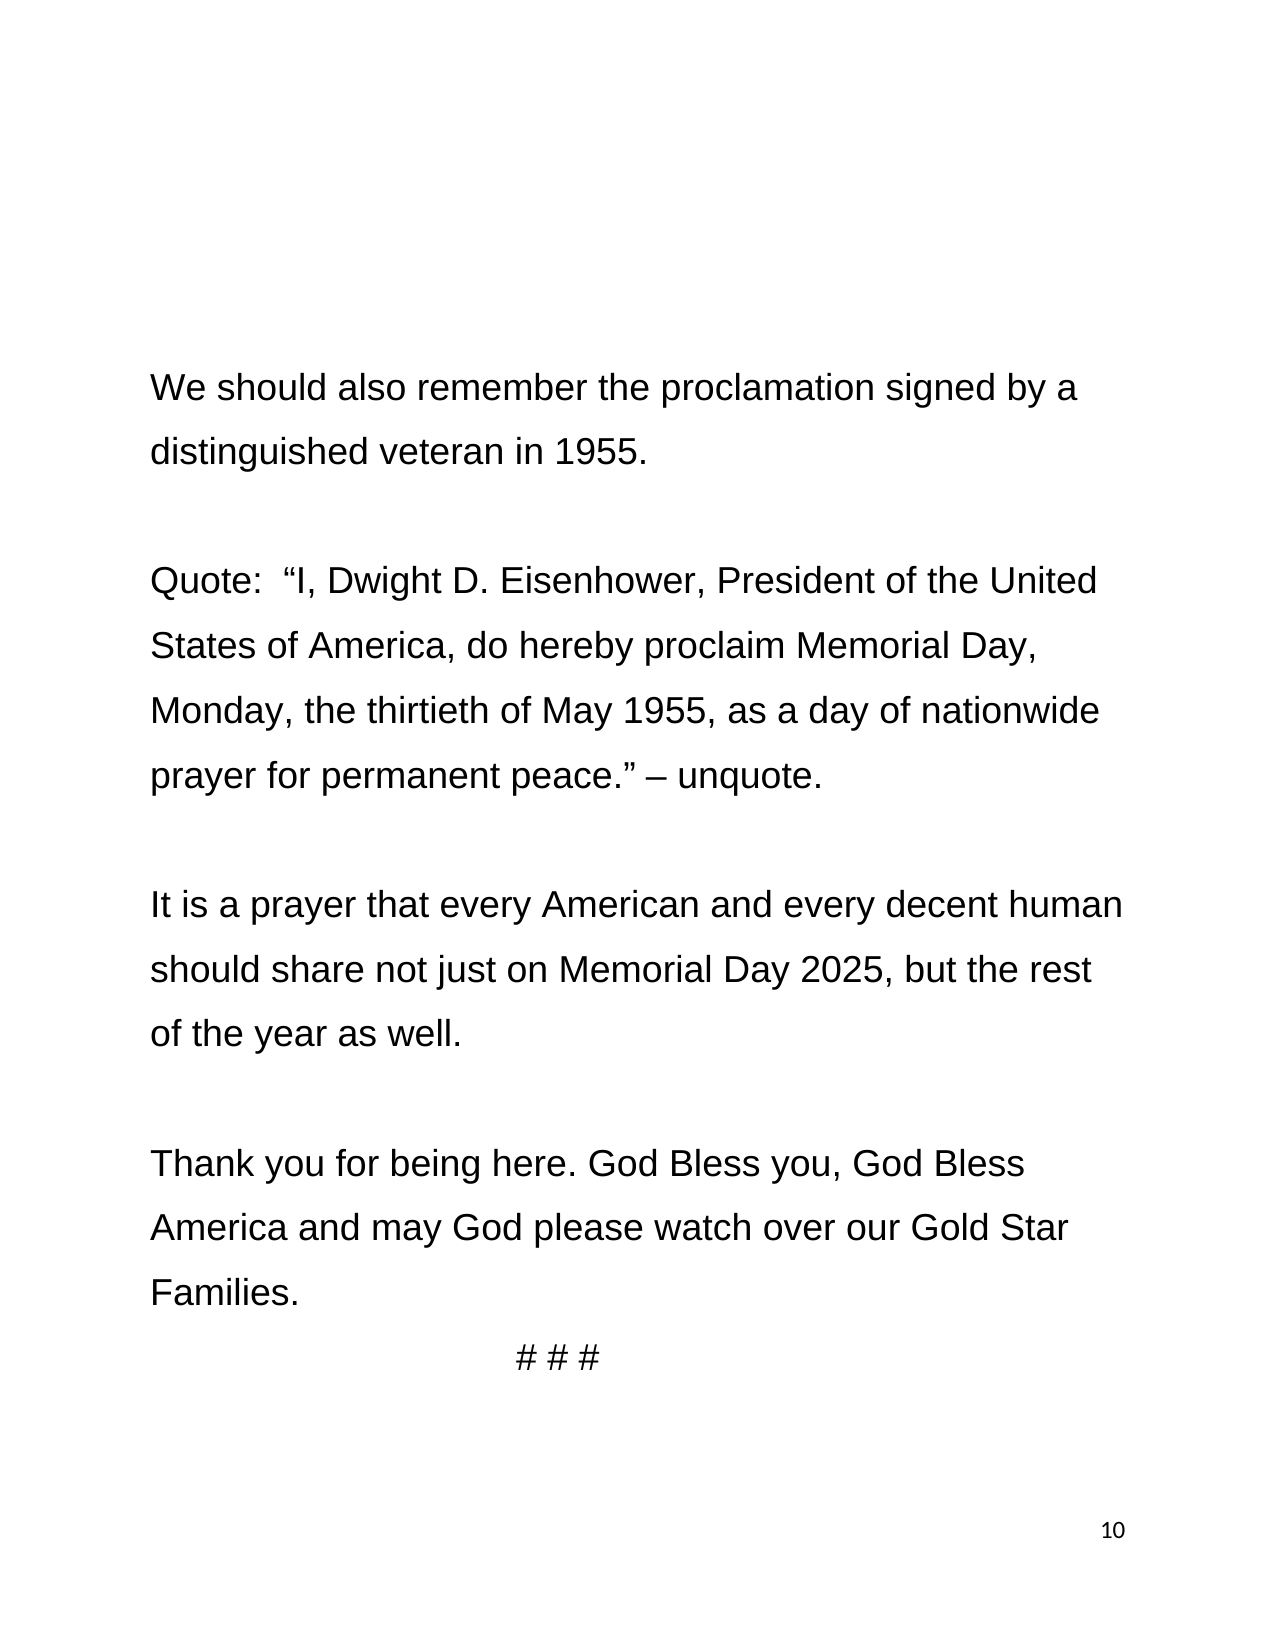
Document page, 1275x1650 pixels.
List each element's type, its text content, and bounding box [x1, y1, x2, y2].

text # # # [150, 1335, 1125, 1378]
text Quote: “I, Dwight D. Eisenhower, President of the United States of America, do hereby proclaim Memorial Day, Monday, the thirtieth of May 1955, as a day of nationwide prayer for permanent peace.” – unquote. [150, 559, 1125, 796]
text Thank you for being here. God Bless you, God Bless America and may God please watch over our Gold Star Families. [150, 1141, 1125, 1313]
text We should also remember the proclamation signed by a distinguished veteran in 1955. [150, 365, 1125, 472]
text It is a prayer that every American and every decent human should share not just on Memorial Day 2025, but the rest of the year as well. [150, 882, 1125, 1055]
